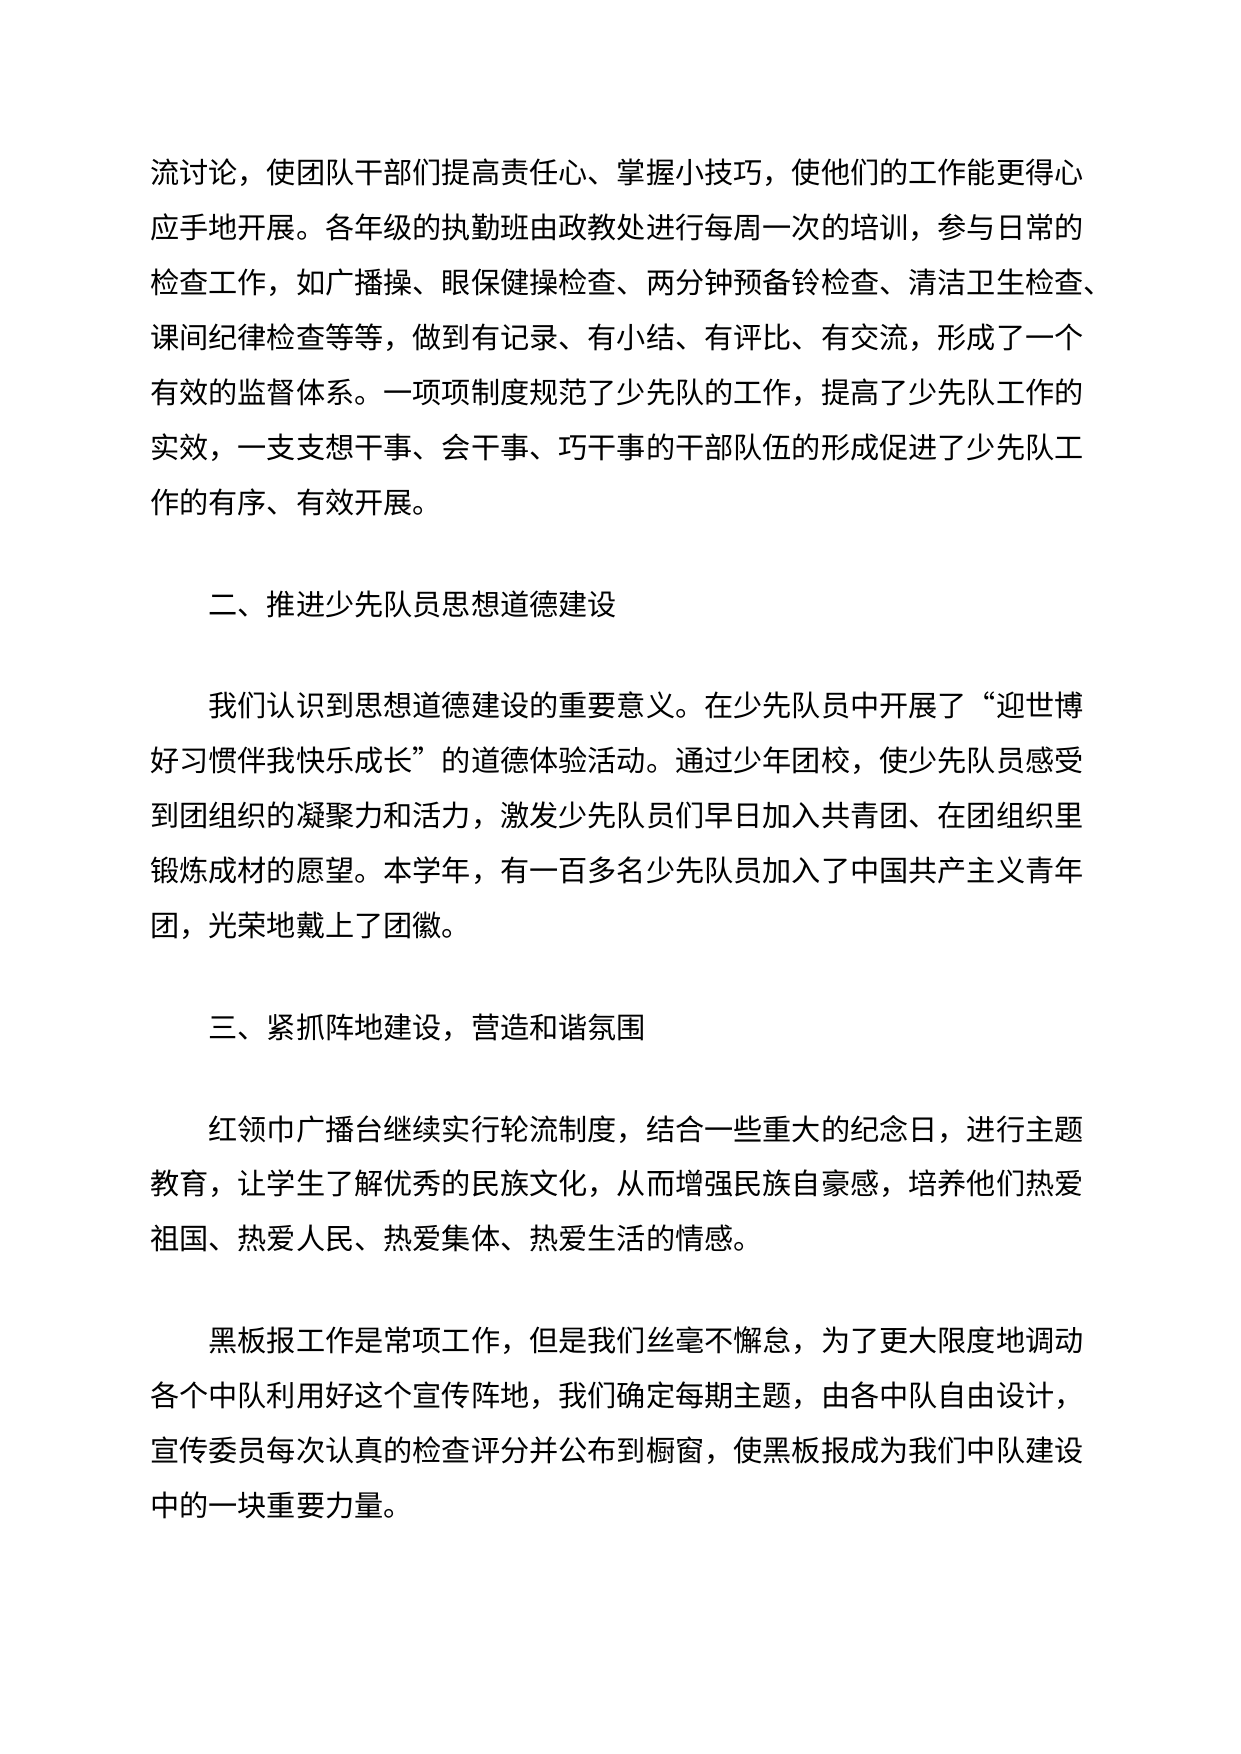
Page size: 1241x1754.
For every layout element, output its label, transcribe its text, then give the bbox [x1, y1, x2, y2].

text 二、推进少先队员思想道德建设 [150, 581, 1090, 623]
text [150, 150, 1090, 522]
text 红领巾广播台继续实行轮流制度，结合一些重大的纪念日，进行主题教育，让学生了解优秀的民族文化，从而增强民族自豪感，培养他们热爱祖国、热爱人民、热爱集体、热爱生活的情感。 [150, 1106, 1090, 1258]
text 三、紧抓阵地建设，营造和谐氛围 [150, 1004, 1090, 1047]
text 黑板报工作是常项工作，但是我们丝毫不懈怠，为了更大限度地调动各个中队利用好这个宣传阵地，我们确定每期主题，由各中队自由设计，宣传委员每次认真的检查评分并公布到橱窗，使黑板报成为我们中队建设中的一块重要力量。 [150, 1318, 1090, 1524]
text 我们认识到思想道德建设的重要意义。在少先队员中开展了“迎世博好习惯伴我快乐成长”的道德体验活动。通过少年团校，使少先队员感受到团组织的凝聚力和活力，激发少先队员们早日加入共青团、在团组织里锻炼成材的愿望。本学年，有一百多名少先队员加入了中国共产主义青年团，光荣地戴上了团徽。 [150, 683, 1090, 945]
